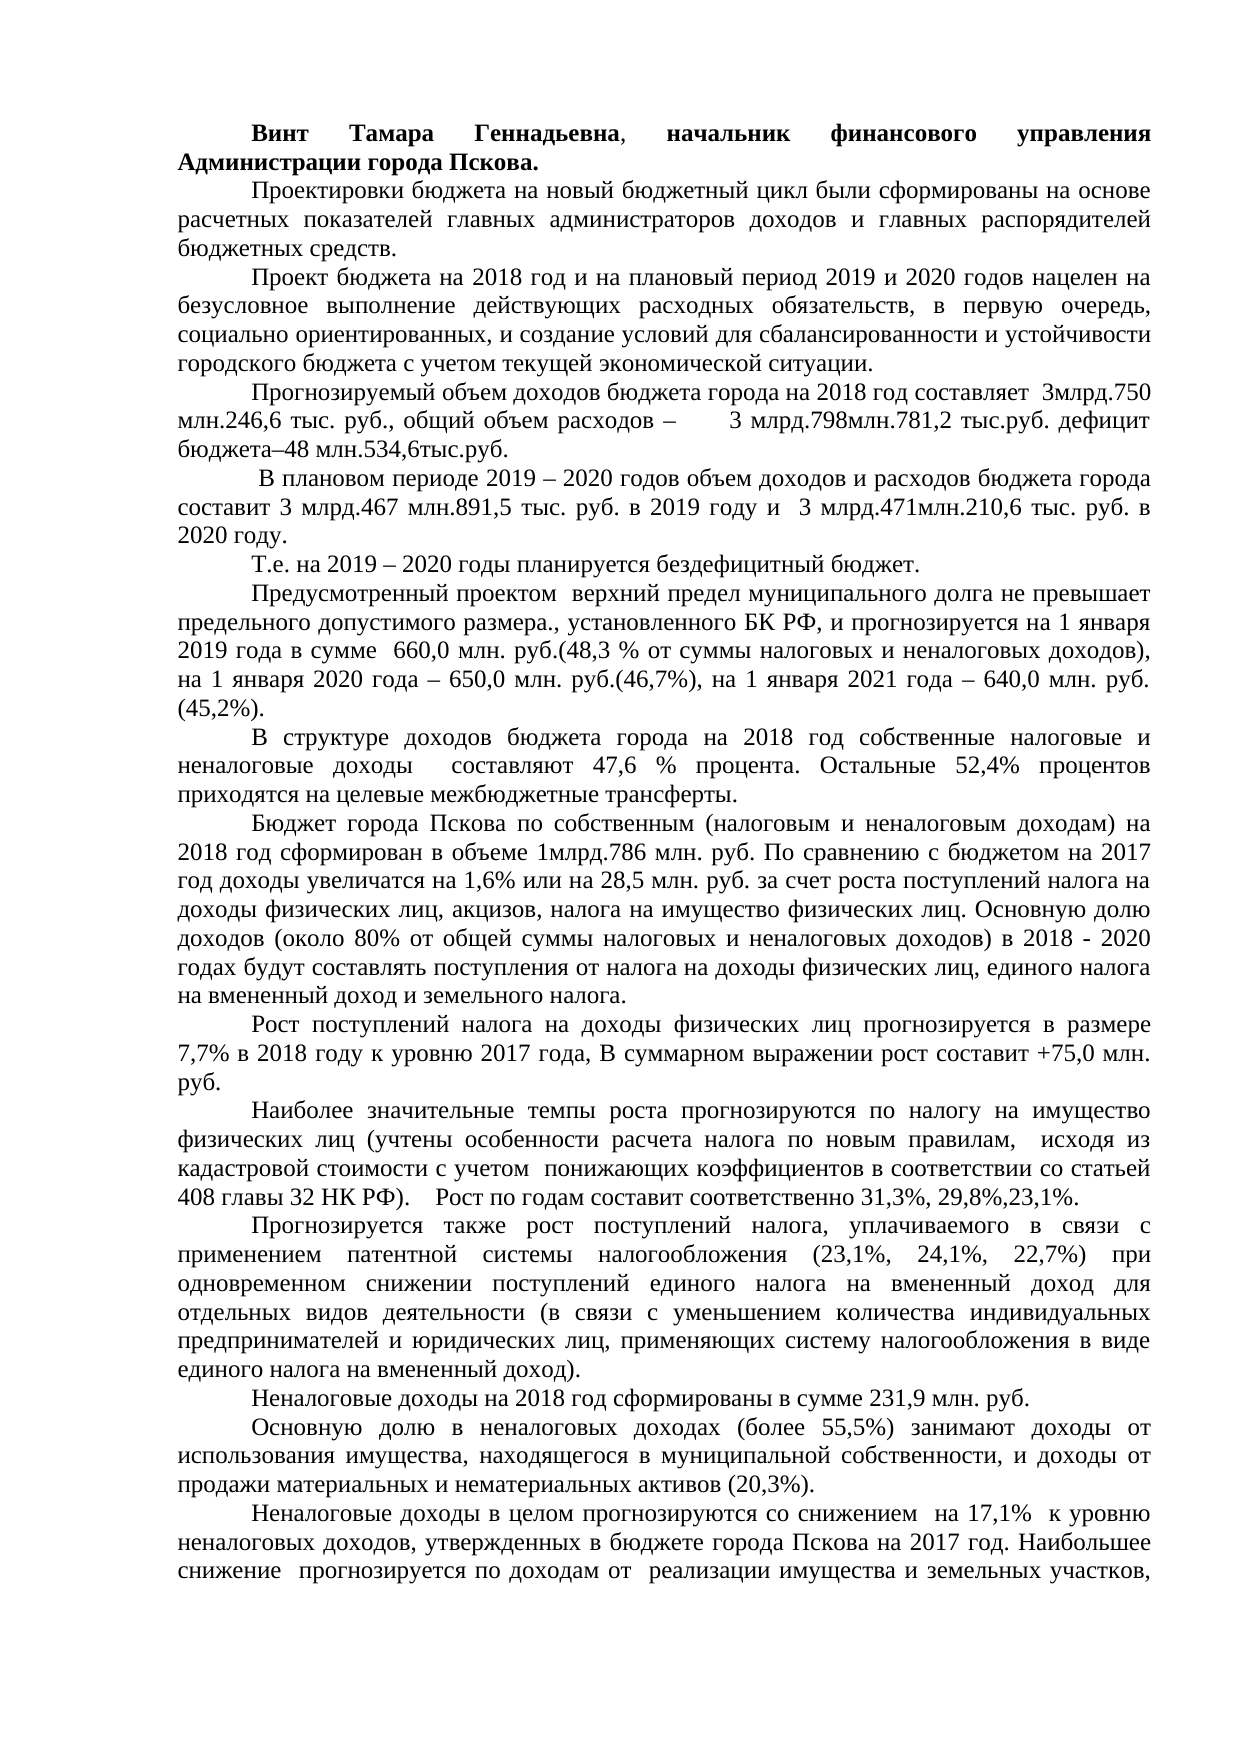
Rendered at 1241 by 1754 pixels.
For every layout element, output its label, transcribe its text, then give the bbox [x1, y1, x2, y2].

text Прогнозируемый объем доходов бюджета города на 2018 год составляет 3млрд.750 млн.246,6 тыс. руб., общий объем расходов – 3 млрд.798млн.781,2 тыс.руб. дефицит бюджета–48 млн.534,6тыс.руб. [177, 377, 1152, 463]
text Наиболее значительные темпы роста прогнозируются по налогу на имущество физических лиц (учтены особенности расчета налога по новым правилам, исходя из кадастровой стоимости с учетом понижающих коэффициентов в соответствии со статьей 408 главы 32 НК РФ). Рост по годам составит соответственно 31,3%, 29,8%,23,1%. [177, 1096, 1152, 1211]
text В плановом периоде 2019 – 2020 годов объем доходов и расходов бюджета города составит 3 млрд.467 млн.891,5 тыс. руб. в 2019 году и 3 млрд.471млн.210,6 тыс. руб. в 2020 году. [177, 463, 1152, 549]
text Рост поступлений налога на доходы физических лиц прогнозируется в размере 7,7% в 2018 году к уровню 2017 года, В суммарном выражении рост составит +75,0 млн. руб. [177, 1009, 1152, 1096]
text Винт Тамара Геннадьевна, начальник финансового управления Администрации города Пскова. [177, 118, 1152, 176]
text Предусмотренный проектом верхний предел муниципального долга не превышает предельного допустимого размера., установленного БК РФ, и прогнозируется на 1 января 2019 года в сумме 660,0 млн. руб.(48,3 % от суммы налоговых и неналоговых доходов), на 1 января 2020 года – 650,0 млн. руб.(46,7%), на 1 января 2021 года – 640,0 млн. руб. (45,2%). [177, 578, 1152, 722]
text Бюджет города Пскова по собственным (налоговым и неналоговым доходам) на 2018 год сформирован в объеме 1млрд.786 млн. руб. По сравнению с бюджетом на 2017 год доходы увеличатся на 1,6% или на 28,5 млн. руб. за счет роста поступлений налога на доходы физических лиц, акцизов, налога на имущество физических лиц. Основную долю доходов (около 80% от общей суммы налоговых и неналоговых доходов) в 2018 - 2020 годах будут составлять поступления от налога на доходы физических лиц, единого налога на вмененный доход и земельного налога. [177, 808, 1152, 1009]
text В структуре доходов бюджета города на 2018 год собственные налоговые и неналоговые доходы составляют 47,6 % процента. Остальные 52,4% процентов приходятся на целевые межбюджетные трансферты. [177, 722, 1152, 808]
text Проектировки бюджета на новый бюджетный цикл были сформированы на основе расчетных показателей главных администраторов доходов и главных распорядителей бюджетных средств. [177, 176, 1152, 262]
text Т.е. на 2019 – 2020 годы планируется бездефицитный бюджет. [177, 549, 1152, 578]
text Основную долю в неналоговых доходах (более 55,5%) занимают доходы от использования имущества, находящегося в муниципальной собственности, и доходы от продажи материальных и нематериальных активов (20,3%). [177, 1412, 1152, 1498]
text Неналоговые доходы на 2018 год сформированы в сумме 231,9 млн. руб. [177, 1383, 1152, 1412]
text Прогнозируется также рост поступлений налога, уплачиваемого в связи с применением патентной системы налогообложения (23,1%, 24,1%, 22,7%) при одновременном снижении поступлений единого налога на вмененный доход для отдельных видов деятельности (в связи с уменьшением количества индивидуальных предпринимателей и юридических лиц, применяющих систему налогообложения в виде единого налога на вмененный доход). [177, 1211, 1152, 1383]
text Проект бюджета на 2018 год и на плановый период 2019 и 2020 годов нацелен на безусловное выполнение действующих расходных обязательств, в первую очередь, социально ориентированных, и создание условий для сбалансированности и устойчивости городского бюджета с учетом текущей экономической ситуации. [177, 262, 1152, 377]
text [177, 1498, 1152, 1584]
